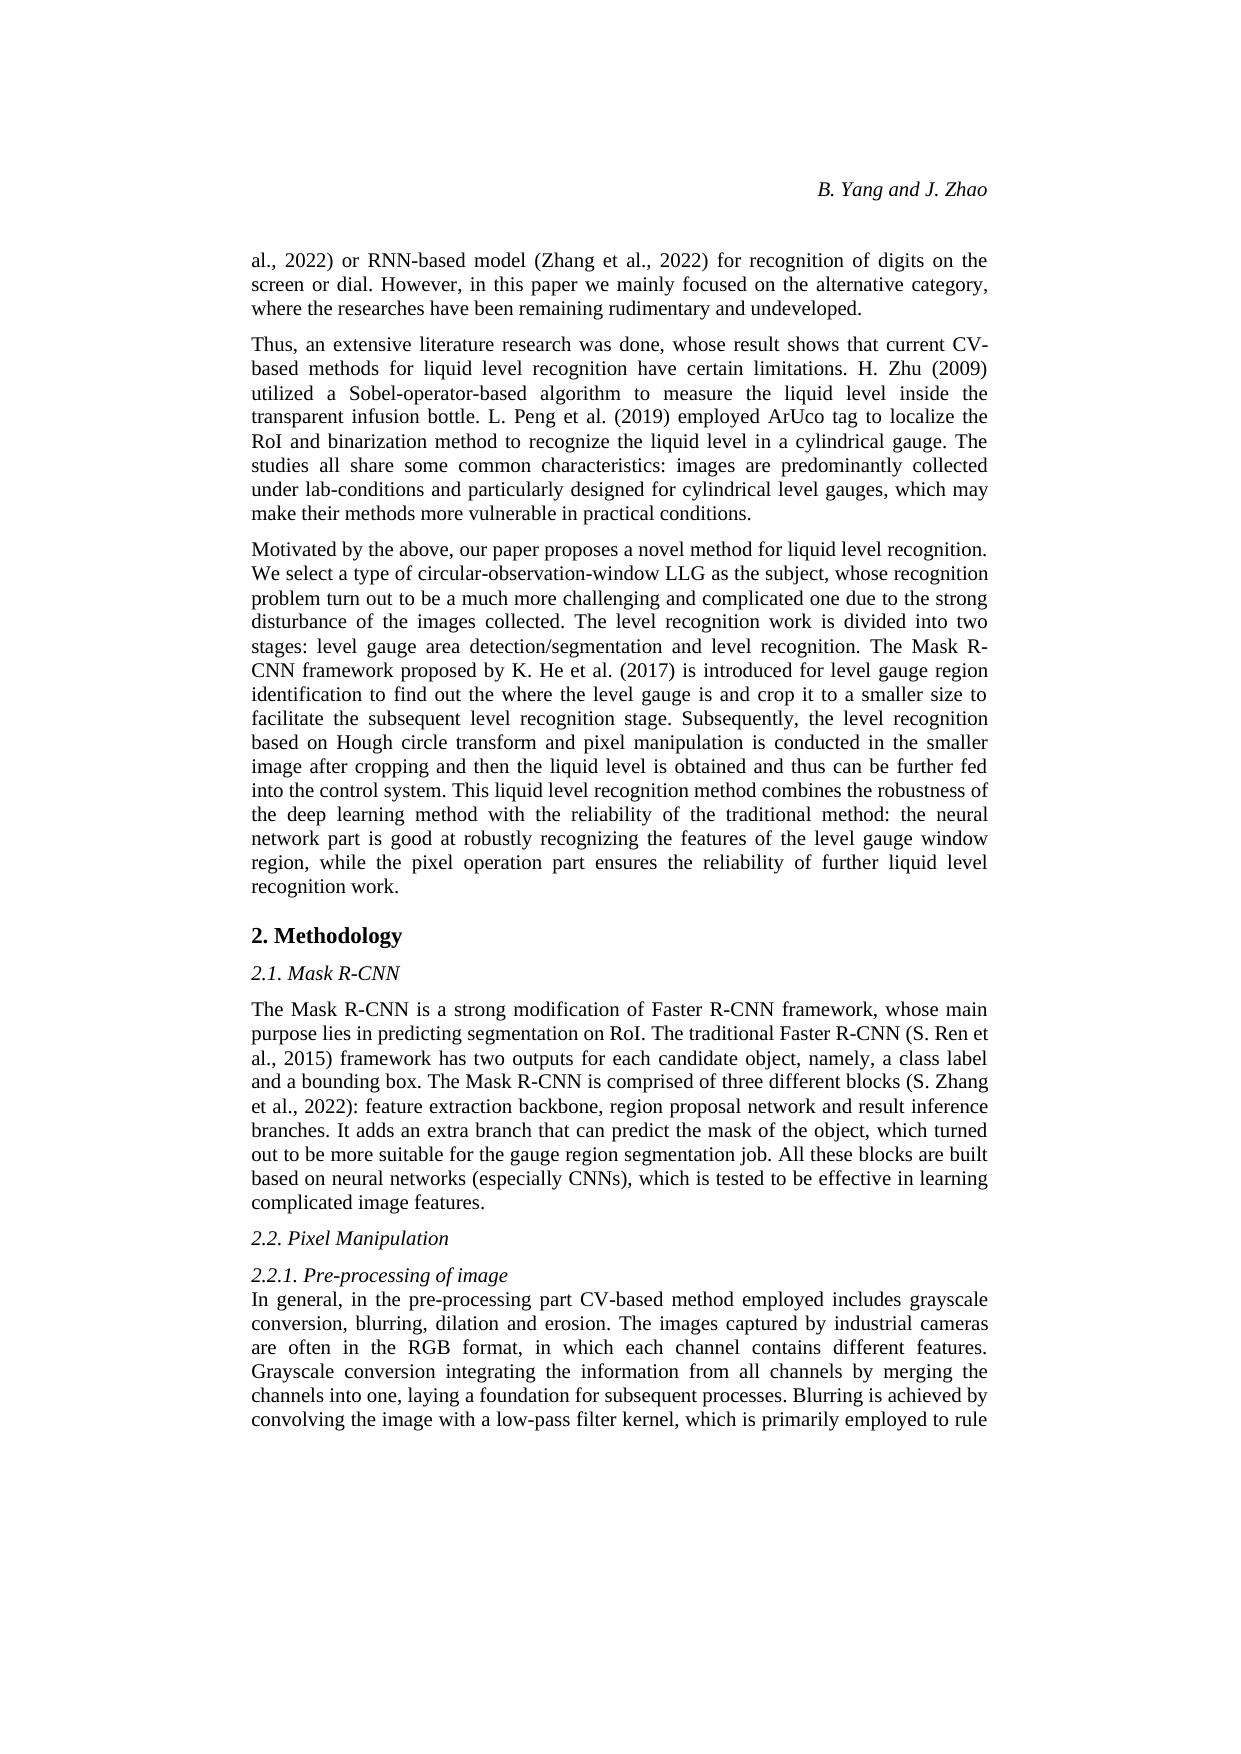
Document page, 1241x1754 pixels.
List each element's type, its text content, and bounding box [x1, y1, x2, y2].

text The Mask R-CNN is a strong modification of Faster R-CNN framework, whose main purpose lies in predicting segmentation on RoI. The traditional Faster R-CNN (S. Ren et al., 2015) framework has two outputs for each candidate object, namely, a class label and a bounding box. The Mask R-CNN is comprised of three different blocks (S. Zhang et al., 2022): feature extraction backbone, region proposal network and result inference branches. It adds an extra branch that can predict the mask of the object, which turned out to be more suitable for the gauge region segmentation job. All these blocks are built based on neural networks (especially CNNs), which is tested to be effective in learning complicated image features. [251, 997, 989, 1214]
text Mask R-CNN [251, 961, 989, 985]
text Motivated by the above, our paper proposes a novel method for liquid level recognition. We select a type of circular-observation-window LLG as the subject, whose recognition problem turn out to be a much more challenging and complicated one due to the strong disturbance of the images collected. The level recognition work is divided into two stages: level gauge area detection/segmentation and level recognition. The Mask R-CNN framework proposed by K. He et al. (2017) is introduced for level gauge region identification to find out the where the level gauge is and crop it to a smaller size to facilitate the subsequent level recognition stage. Subsequently, the level recognition based on Hough circle transform and pixel manipulation is conducted in the smaller image after cropping and then the liquid level is obtained and thus can be further fed into the control system. This liquid level recognition method combines the robustness of the deep learning method with the reliability of the traditional method: the neural network part is good at robustly recognizing the features of the level gauge window region, while the pixel operation part ensures the reliability of further liquid level recognition work. [251, 537, 989, 898]
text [251, 248, 989, 320]
text Methodology [251, 923, 989, 948]
text Thus, an extensive literature research was done, whose result shows that current CV-based methods for liquid level recognition have certain limitations. H. Zhu (2009) utilized a Sobel-operator-based algorithm to measure the liquid level inside the transparent infusion bottle. L. Peng et al. (2019) employed ArUco tag to localize the RoI and binarization method to recognize the liquid level in a cylindrical gauge. The studies all share some common characteristics: images are predominantly collected under lab-conditions and particularly designed for cylindrical level gauges, which may make their methods more vulnerable in practical conditions. [251, 332, 989, 525]
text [251, 1287, 989, 1431]
text Pre-processing of image [251, 1263, 989, 1287]
text Pixel Manipulation [251, 1226, 989, 1250]
